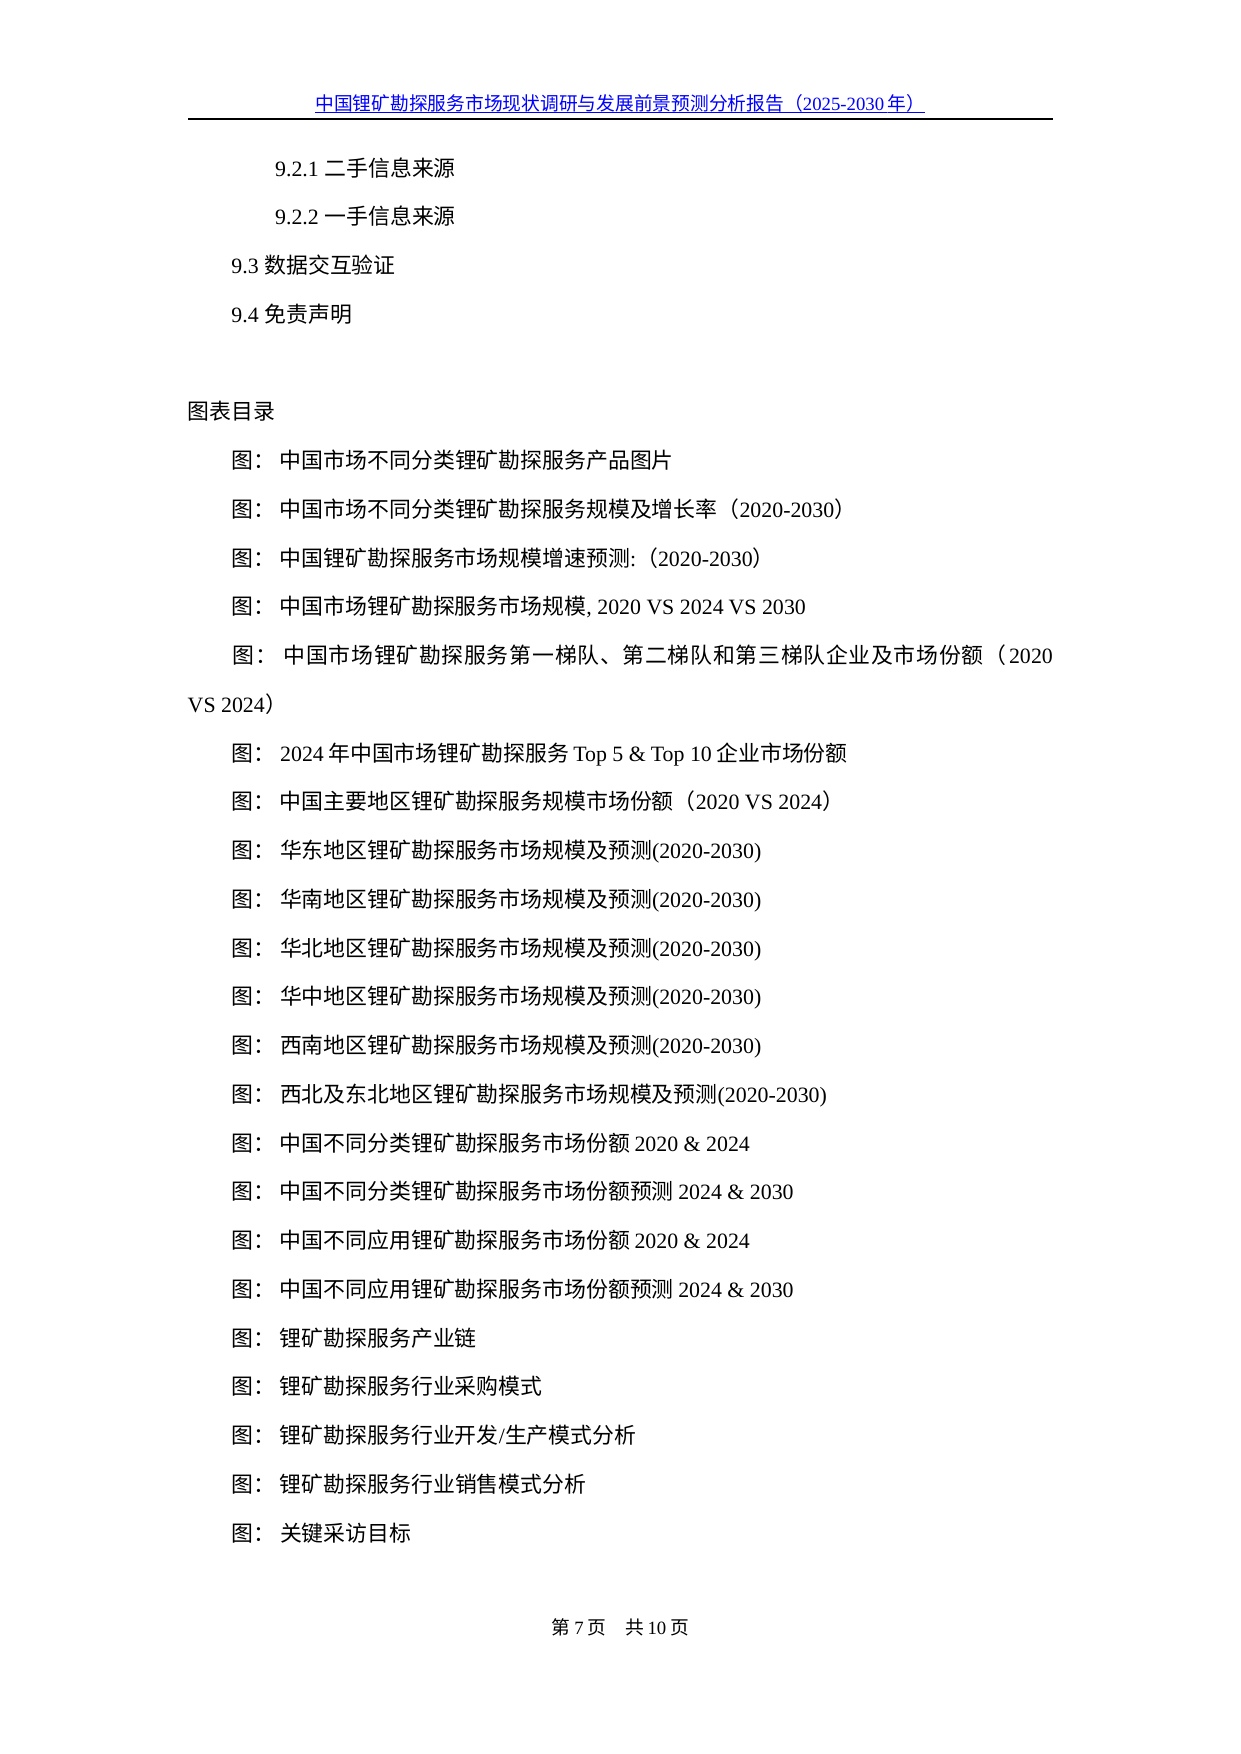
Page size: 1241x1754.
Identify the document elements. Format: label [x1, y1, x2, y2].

text [187, 150, 1053, 1548]
